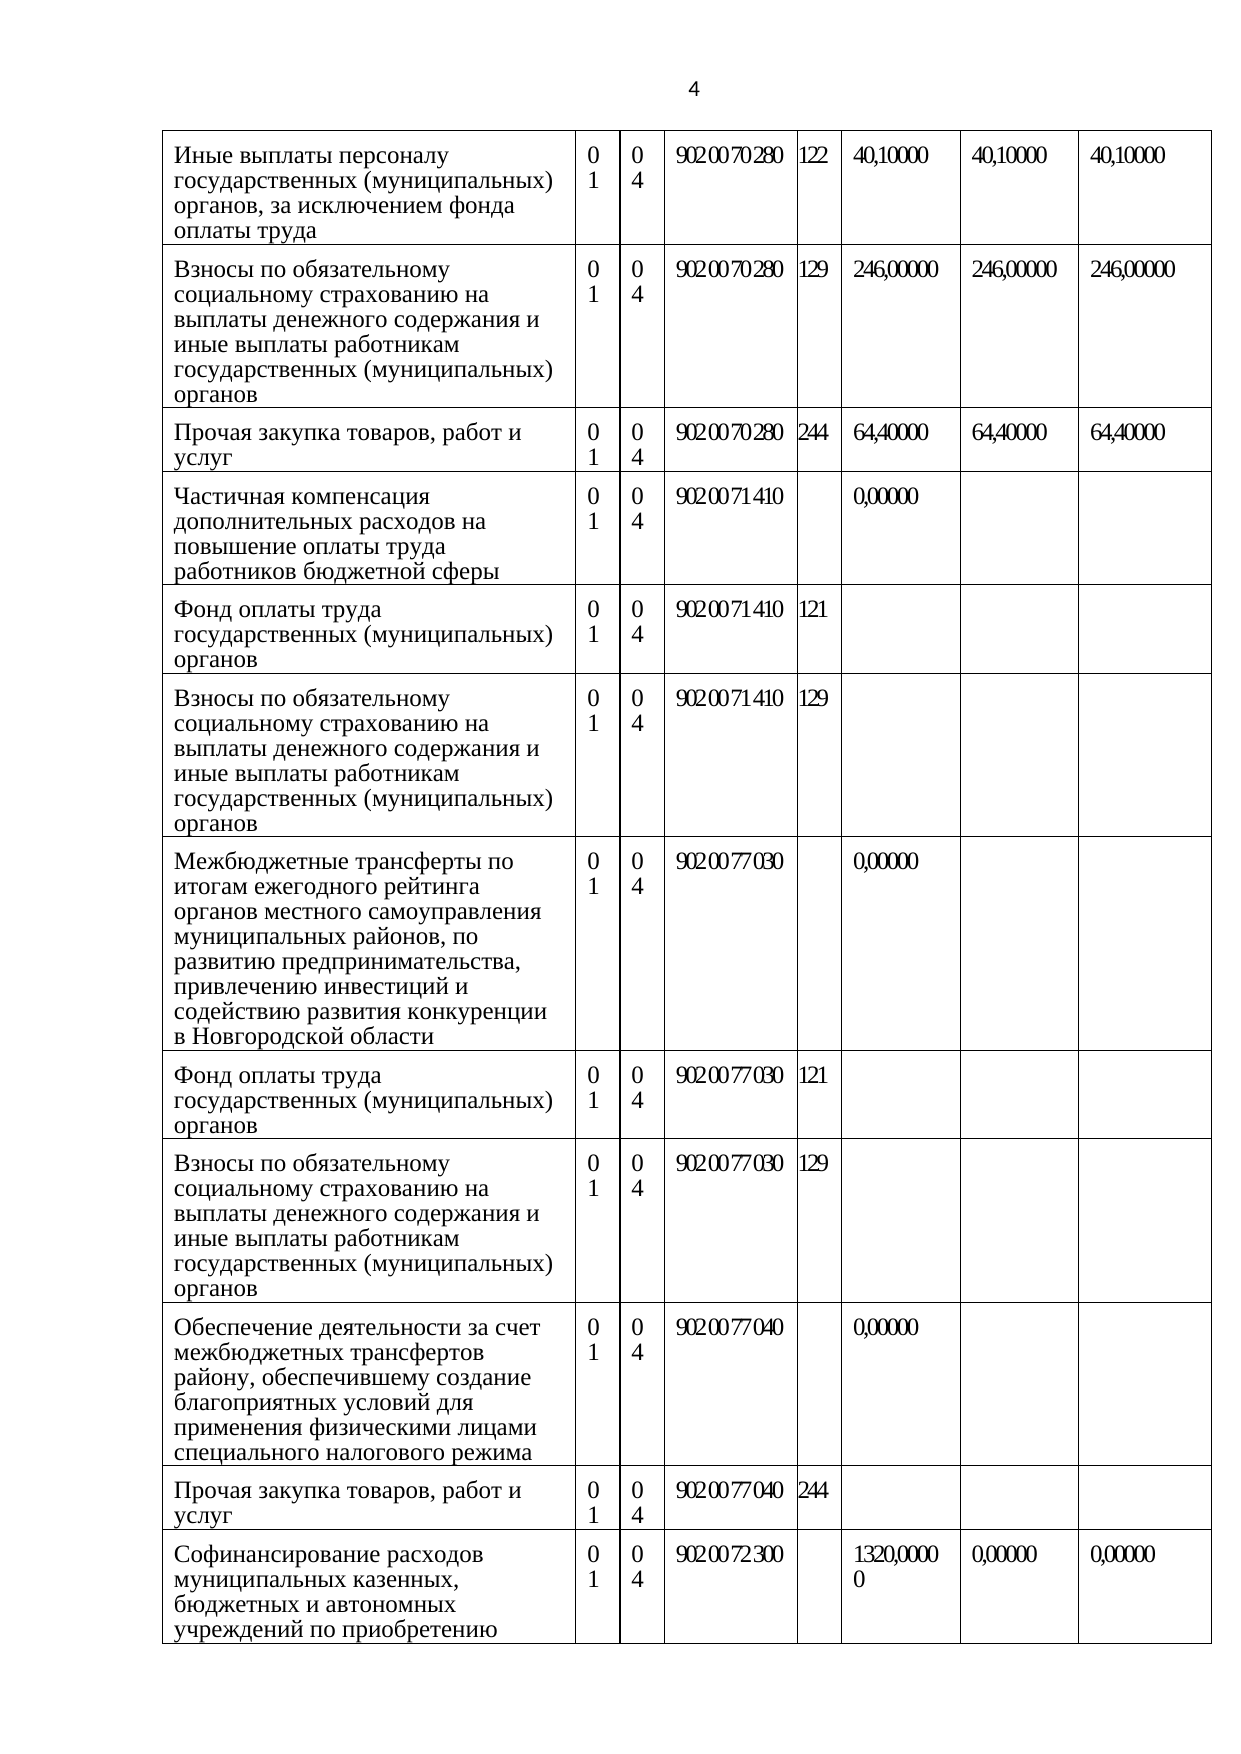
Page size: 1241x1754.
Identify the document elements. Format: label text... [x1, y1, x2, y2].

table_cell 902 00 77 040 [665, 1466, 797, 1529]
table_cell Прочая закупка товаров, работ и услуг [163, 1466, 575, 1529]
table_cell 04 [621, 472, 664, 584]
table_cell 01 [576, 472, 619, 584]
table_cell 121 [798, 1051, 841, 1138]
table_cell [798, 1530, 841, 1642]
table_cell 01 [576, 408, 619, 471]
table_cell 129 [798, 1139, 841, 1302]
table_cell 902 00 71 410 [665, 472, 797, 584]
table_cell 01 [576, 245, 619, 407]
table_cell 121 [798, 585, 841, 673]
table_cell [1079, 837, 1211, 1050]
table_cell 40,10000 [1079, 131, 1211, 243]
table_cell [961, 472, 1078, 584]
table_cell [961, 1303, 1078, 1465]
table_cell [1079, 674, 1211, 836]
table_cell 04 [621, 1051, 664, 1138]
table_cell 246,00000 [1079, 245, 1211, 407]
table_cell Взносы по обязательному социальному страхованию на выплаты денежного содержания и иные выплаты работникам государственных (муниципальных) органов [163, 1139, 575, 1302]
table_cell 0,00000 [961, 1530, 1078, 1642]
table_cell Фонд оплаты труда государственных (муниципальных) органов [163, 585, 575, 673]
table_cell 04 [621, 245, 664, 407]
table_cell 246,00000 [842, 245, 960, 407]
table_cell 04 [621, 1466, 664, 1529]
table_cell 902 00 71 410 [665, 674, 797, 836]
table_cell [842, 1139, 960, 1302]
table_cell [1079, 1303, 1211, 1465]
table_cell Взносы по обязательному социальному страхованию на выплаты денежного содержания и иные выплаты работникам государственных (муниципальных) органов [163, 245, 575, 407]
table_cell 246,00000 [961, 245, 1078, 407]
table_cell [1079, 1139, 1211, 1302]
table_cell Фонд оплаты труда государственных (муниципальных) органов [163, 1051, 575, 1138]
table_cell [961, 585, 1078, 673]
table_cell 902 00 70 280 [665, 131, 797, 243]
table_cell 0,00000 [842, 1303, 960, 1465]
table_cell 902 00 77 030 [665, 1051, 797, 1138]
table_cell Иные выплаты персоналу государственных (муниципальных) органов, за исключением фонда оплаты труда [163, 131, 575, 243]
table_cell [961, 674, 1078, 836]
table_cell 40,10000 [842, 131, 960, 243]
table_cell 40,10000 [961, 131, 1078, 243]
table_cell [798, 1303, 841, 1465]
table_cell [842, 674, 960, 836]
table_cell 04 [621, 131, 664, 243]
table_cell [1079, 472, 1211, 584]
table_cell 04 [621, 674, 664, 836]
table_cell 902 00 70 280 [665, 245, 797, 407]
table_cell 01 [576, 837, 619, 1050]
table_cell 902 00 71 410 [665, 585, 797, 673]
table_cell 01 [576, 1303, 619, 1465]
table_cell 244 [798, 1466, 841, 1529]
table_cell [842, 1051, 960, 1138]
table_cell [1079, 585, 1211, 673]
table_cell 04 [621, 1303, 664, 1465]
table_cell 0,00000 [842, 472, 960, 584]
table_cell 01 [576, 1466, 619, 1529]
table_cell 04 [621, 585, 664, 673]
table_cell 01 [576, 131, 619, 243]
table_cell 902 00 77 030 [665, 1139, 797, 1302]
table_cell [842, 1466, 960, 1529]
table_cell Межбюджетные трансферты по итогам ежегодного рейтинга органов местного самоуправления муниципальных районов, по развитию предпринимательства, привлечению инвестиций и содействию развития конкуренции в Новгородской области [163, 837, 575, 1050]
table_cell 01 [576, 585, 619, 673]
table_cell 902 00 70 280 [665, 408, 797, 471]
table_cell 902 00 77 030 [665, 837, 797, 1050]
table_cell 244 [798, 408, 841, 471]
table_cell 04 [621, 1530, 664, 1642]
table_cell 902 00 77 040 [665, 1303, 797, 1465]
table_cell 01 [576, 674, 619, 836]
table_cell [961, 837, 1078, 1050]
table_cell 01 [576, 1139, 619, 1302]
table_cell [842, 585, 960, 673]
table_cell Взносы по обязательному социальному страхованию на выплаты денежного содержания и иные выплаты работникам государственных (муниципальных) органов [163, 674, 575, 836]
table_cell [961, 1466, 1078, 1529]
table_cell 64,40000 [1079, 408, 1211, 471]
table_cell [1079, 1051, 1211, 1138]
table_cell 0,00000 [1079, 1530, 1211, 1642]
table_cell 64,40000 [961, 408, 1078, 471]
table_cell [961, 1139, 1078, 1302]
table_cell 04 [621, 837, 664, 1050]
table_cell [798, 472, 841, 584]
table_cell 04 [621, 408, 664, 471]
table_cell 0,00000 [842, 837, 960, 1050]
table_cell Обеспечение деятельности за счет межбюджетных трансфертов району, обеспечившему создание благоприятных условий для применения физическими лицами специального налогового режима [163, 1303, 575, 1465]
table_cell Частичная компенсация дополнительных расходов на повышение оплаты труда работников бюджетной сферы [163, 472, 575, 584]
table_cell 129 [798, 674, 841, 836]
table_cell Прочая закупка товаров, работ и услуг [163, 408, 575, 471]
table_cell [961, 1051, 1078, 1138]
table_cell [1079, 1466, 1211, 1529]
table_cell 01 [576, 1530, 619, 1642]
table_cell 122 [798, 131, 841, 243]
table_cell 902 00 72 300 [665, 1530, 797, 1642]
table_cell [798, 837, 841, 1050]
table_cell 64,40000 [842, 408, 960, 471]
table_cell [163, 1530, 575, 1642]
table_cell 129 [798, 245, 841, 407]
table_cell 01 [576, 1051, 619, 1138]
table_cell 04 [621, 1139, 664, 1302]
table_cell 1320,00000 [842, 1530, 960, 1642]
